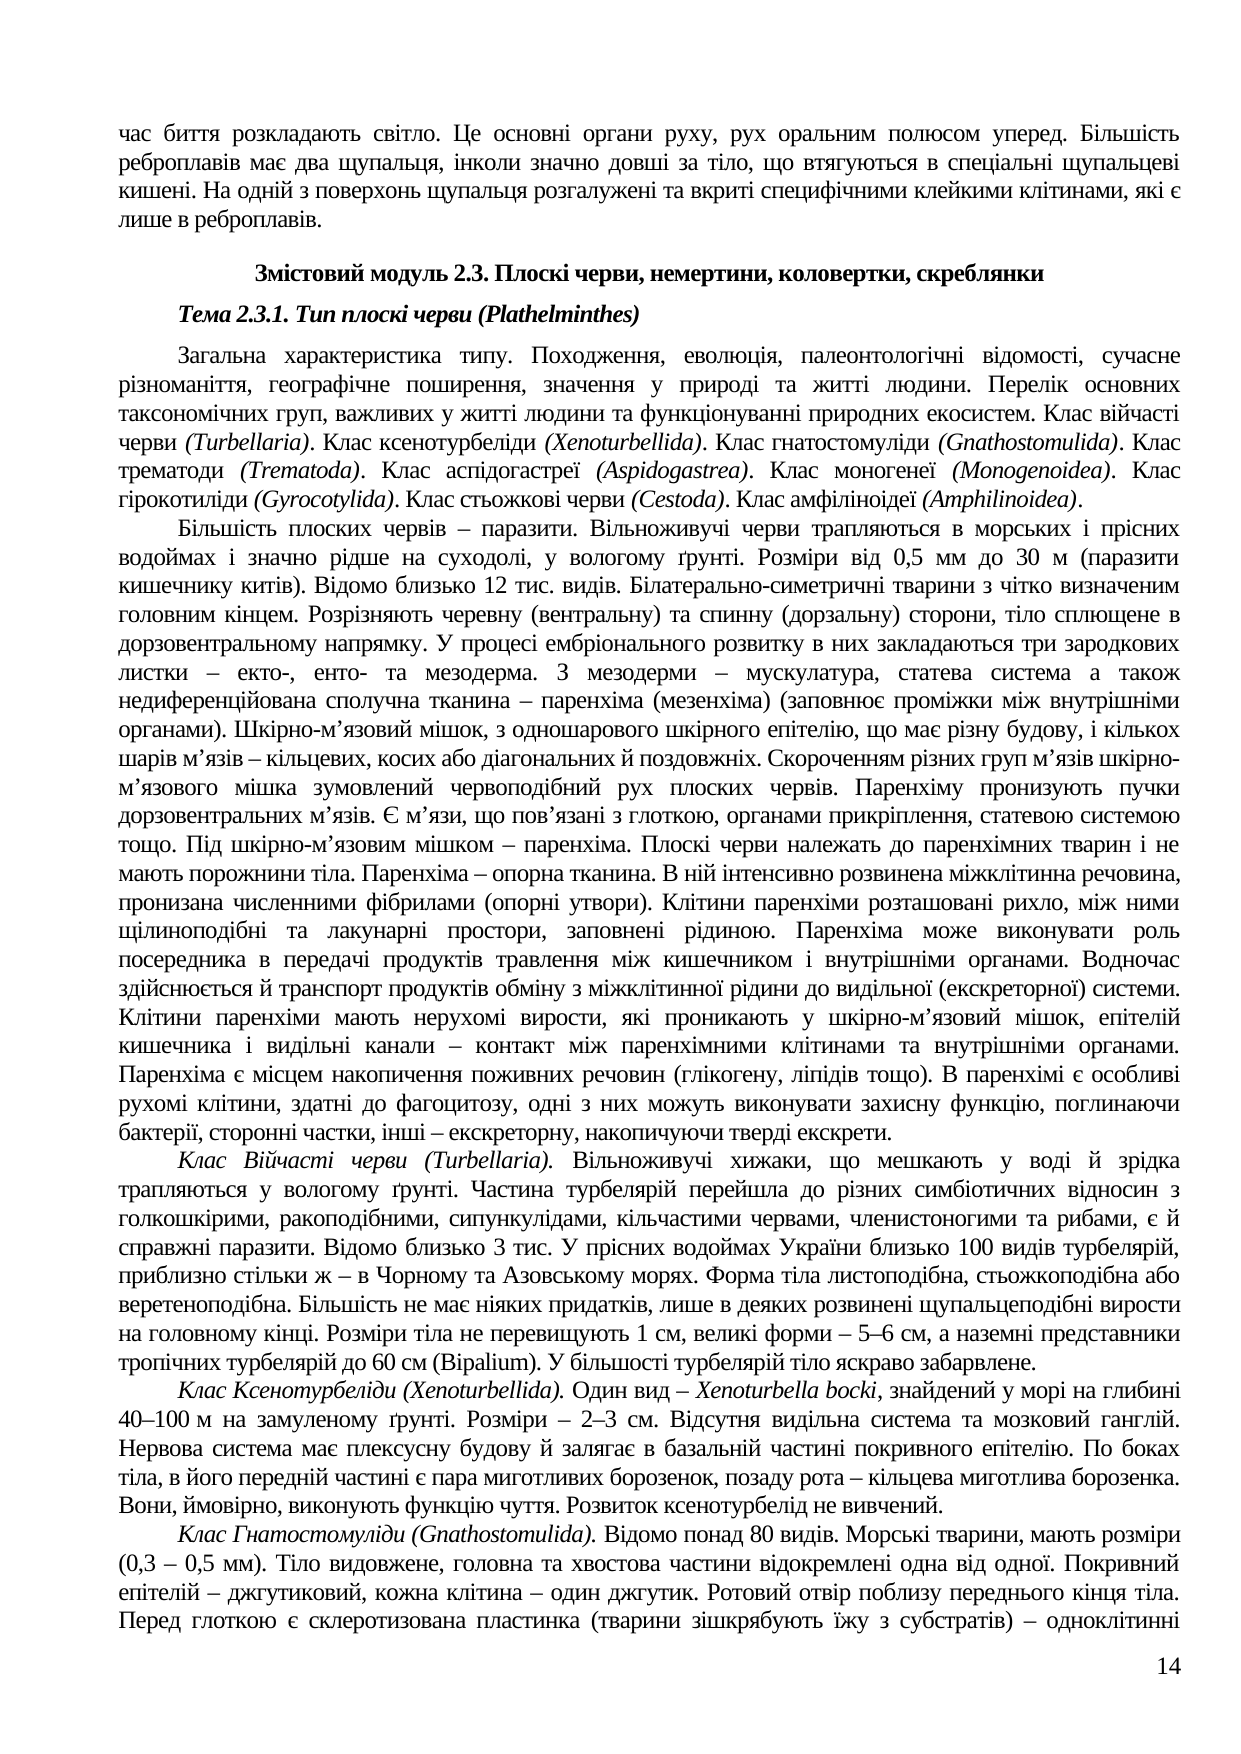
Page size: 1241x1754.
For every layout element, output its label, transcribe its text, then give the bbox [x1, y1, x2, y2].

text Змістовий модуль 2.3. Плоскі черви, немертини, коловертки, скреблянки [118, 258, 1181, 287]
text Загальна характеристика типу. Походження, еволюція, палеонтологічні відомості, сучасне різноманіття, географічне поширення, значення у природі та житті людини. Перелік основних таксономічних груп, важливих у житті людини та функціонуванні природних екосистем. Клас війчасті черви (Turbellaria). Клас ксенотурбеліди (Xenoturbellida). Клас гнатостомуліди (Gnathostomulida). Клас трематоди (Trematoda). Клас аспідогастреї (Aspidogastrea). Клас моногенеї (Monogenoidea). Клас гірокотиліди (Gyrocotylida). Клас стьожкові черви (Cestoda). Клас амфіліноідеї (Amphilinoidea). [118, 341, 1181, 513]
text Клас Ксенотурбеліди (Xenoturbellida). Один вид – Xenoturbella bocki, знайдений у морі на глибині 40–100 м на замуленому ґрунті. Розміри – 2–3 см. Відсутня видільна система та мозковий ганглій. Нервова система має плексусну будову й залягає в базальній частині покривного епітелію. По боках тіла, в його передній частині є пара миготливих борозенок, позаду рота – кільцева миготлива борозенка. Вони, ймовірно, виконують функцію чуття. Розвиток ксенотурбелід не вивчений. [118, 1376, 1181, 1519]
text Клас Війчасті черви (Turbellaria). Вільноживучі хижаки, що мешкають у воді й зрідка трапляються у вологому ґрунті. Частина турбелярій перейшла до різних симбіотичних відносин з голкошкірими, ракоподібними, сипункулідами, кільчастими червами, членистоногими та рибами, є й справжні паразити. Відомо близько 3 тис. У прісних водоймах України близько 100 видів турбелярій, приблизно стільки ж – в Чорному та Азовському морях. Форма тіла листоподібна, стьожкоподібна або веретеноподібна. Більшість не має ніяких придатків, лише в деяких розвинені щупальцеподібні вирости на головному кінці. Розміри тіла не перевищують , великі форми – 5–6 см, а наземні представники тропічних турбелярій до (Bipalium). У більшості турбелярій тіло яскраво забарвлене. [118, 1146, 1181, 1376]
text Більшість плоских червів – паразити. Вільноживучі черви трапляються в морських і прісних водоймах і значно рідше на суходолі, у вологому ґрунті. Розміри від до (паразити кишечнику китів). Відомо близько 12 тис. видів. Білатерально-симетричні тварини з чітко визначеним головним кінцем. Розрізняють черевну (вентральну) та спинну (дорзальну) сторони, тіло сплющене в дорзовентральному напрямку. У процесі ембріонального розвитку в них закладаються три зародкових листки – екто-, енто- та мезодерма. З мезодерми – мускулатура, статева система a також недиференційована сполучна тканина – паренхіма (мезенхіма) (заповнює проміжки між внутрішніми органами). Шкірно-м’язовий мішок, з одношарового шкірного епітелію, що має різну будову, і кількох шарів м’язів – кільцевих, косих або діагональних й поздовжніх. Скороченням різних груп м’язів шкірно-м’язового мішка зумовлений червоподібний рух плоских червів. Паренхіму пронизують пучки дорзовентральних м’язів. Є м’язи, що пов’язані з глоткою, органами прикріплення, статевою системою тощо. Під шкірно-м’язовим мішком – паренхіма. Плоскі черви належать до паренхімних тварин і не мають порожнини тіла. Паренхіма – опорна тканина. В ній інтенсивно розвинена міжклітинна речовина, пронизана численними фібрилами (опорні утвори). Клітини паренхіми розташовані рихло, між ними щілиноподібні та лакунарні простори, заповнені рідиною. Паренхіма може виконувати роль посередника в передачі продуктів травлення між кишечником і внутрішніми органами. Водночас здійснюється й транспорт продуктів обміну з міжклітинної рідини до видільної (екскреторної) системи. Клітини паренхіми мають нерухомі вирости, які проникають у шкірно-м’язовий мішок, епітелій кишечника і видільні канали – контакт між паренхімними клітинами та внутрішніми органами. Паренхіма є місцем накопичення поживних речовин (глікогену, ліпідів тощо). В паренхімі є особливі рухомі клітини, здатні до фагоцитозу, одні з них можуть виконувати захисну функцію, поглинаючи бактерії, сторонні частки, інші – екскреторну, накопичуючи тверді екскрети. [118, 513, 1181, 1146]
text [118, 118, 1181, 233]
text Тема 2.3.1. Тип плоскі черви (Plathelminthes) [118, 299, 1181, 328]
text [118, 1519, 1181, 1634]
